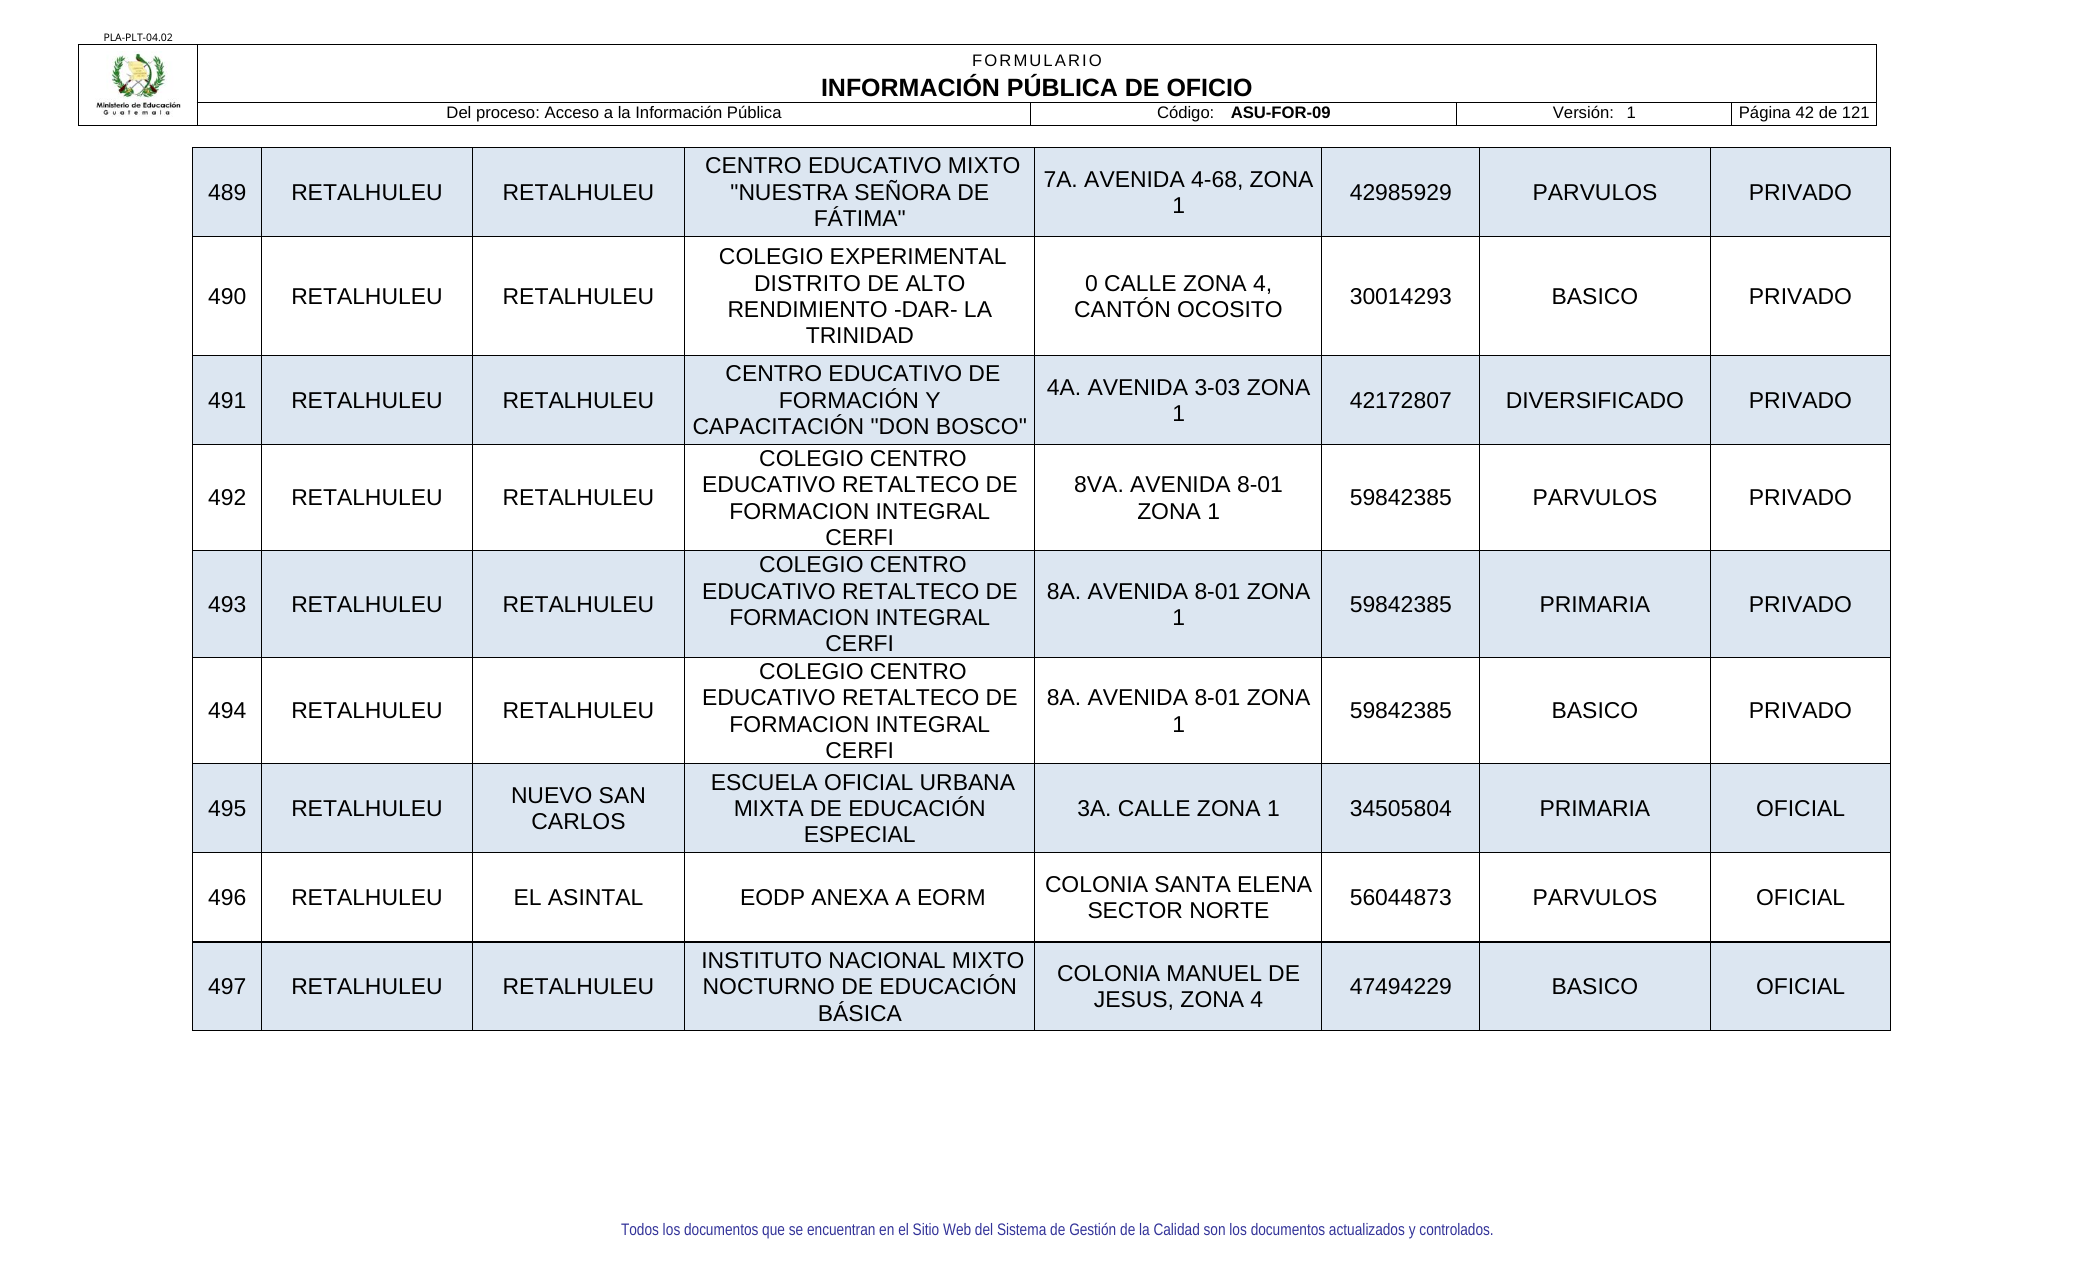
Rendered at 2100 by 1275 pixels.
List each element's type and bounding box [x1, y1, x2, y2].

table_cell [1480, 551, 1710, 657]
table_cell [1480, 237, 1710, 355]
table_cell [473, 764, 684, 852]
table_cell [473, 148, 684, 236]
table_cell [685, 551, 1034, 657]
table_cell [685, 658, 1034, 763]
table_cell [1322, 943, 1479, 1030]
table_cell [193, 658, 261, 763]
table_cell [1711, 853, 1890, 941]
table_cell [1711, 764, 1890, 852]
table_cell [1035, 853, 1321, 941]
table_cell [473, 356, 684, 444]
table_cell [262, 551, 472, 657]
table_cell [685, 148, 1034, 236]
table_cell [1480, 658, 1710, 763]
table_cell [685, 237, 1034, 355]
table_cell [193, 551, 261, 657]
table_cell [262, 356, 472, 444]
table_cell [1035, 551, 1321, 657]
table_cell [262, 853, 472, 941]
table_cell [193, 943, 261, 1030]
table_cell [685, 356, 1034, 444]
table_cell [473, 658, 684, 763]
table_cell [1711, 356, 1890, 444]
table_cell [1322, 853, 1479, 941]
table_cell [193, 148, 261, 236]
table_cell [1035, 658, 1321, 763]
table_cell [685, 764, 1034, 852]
picture [95, 51, 181, 117]
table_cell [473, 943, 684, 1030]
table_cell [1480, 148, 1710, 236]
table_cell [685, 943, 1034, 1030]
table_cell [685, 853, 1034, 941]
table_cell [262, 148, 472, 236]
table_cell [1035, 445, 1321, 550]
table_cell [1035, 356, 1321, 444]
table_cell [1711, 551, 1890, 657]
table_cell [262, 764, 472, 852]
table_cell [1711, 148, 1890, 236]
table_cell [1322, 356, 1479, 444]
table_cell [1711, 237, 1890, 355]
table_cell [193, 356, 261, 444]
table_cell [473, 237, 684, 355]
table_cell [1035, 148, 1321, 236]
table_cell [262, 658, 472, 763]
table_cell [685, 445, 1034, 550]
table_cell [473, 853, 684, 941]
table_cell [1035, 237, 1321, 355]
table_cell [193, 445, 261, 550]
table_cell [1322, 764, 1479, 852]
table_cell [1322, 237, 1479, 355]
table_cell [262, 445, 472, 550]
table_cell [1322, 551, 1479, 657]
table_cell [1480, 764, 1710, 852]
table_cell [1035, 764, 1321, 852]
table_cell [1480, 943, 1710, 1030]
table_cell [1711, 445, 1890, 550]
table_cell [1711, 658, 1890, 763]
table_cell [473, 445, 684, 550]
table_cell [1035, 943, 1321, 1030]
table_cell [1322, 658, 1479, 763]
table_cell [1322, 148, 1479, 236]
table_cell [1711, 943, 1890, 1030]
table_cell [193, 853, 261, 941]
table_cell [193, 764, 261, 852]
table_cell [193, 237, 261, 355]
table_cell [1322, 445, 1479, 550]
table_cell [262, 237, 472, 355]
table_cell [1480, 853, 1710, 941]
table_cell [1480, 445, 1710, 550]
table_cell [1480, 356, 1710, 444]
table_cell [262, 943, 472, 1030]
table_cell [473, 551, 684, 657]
